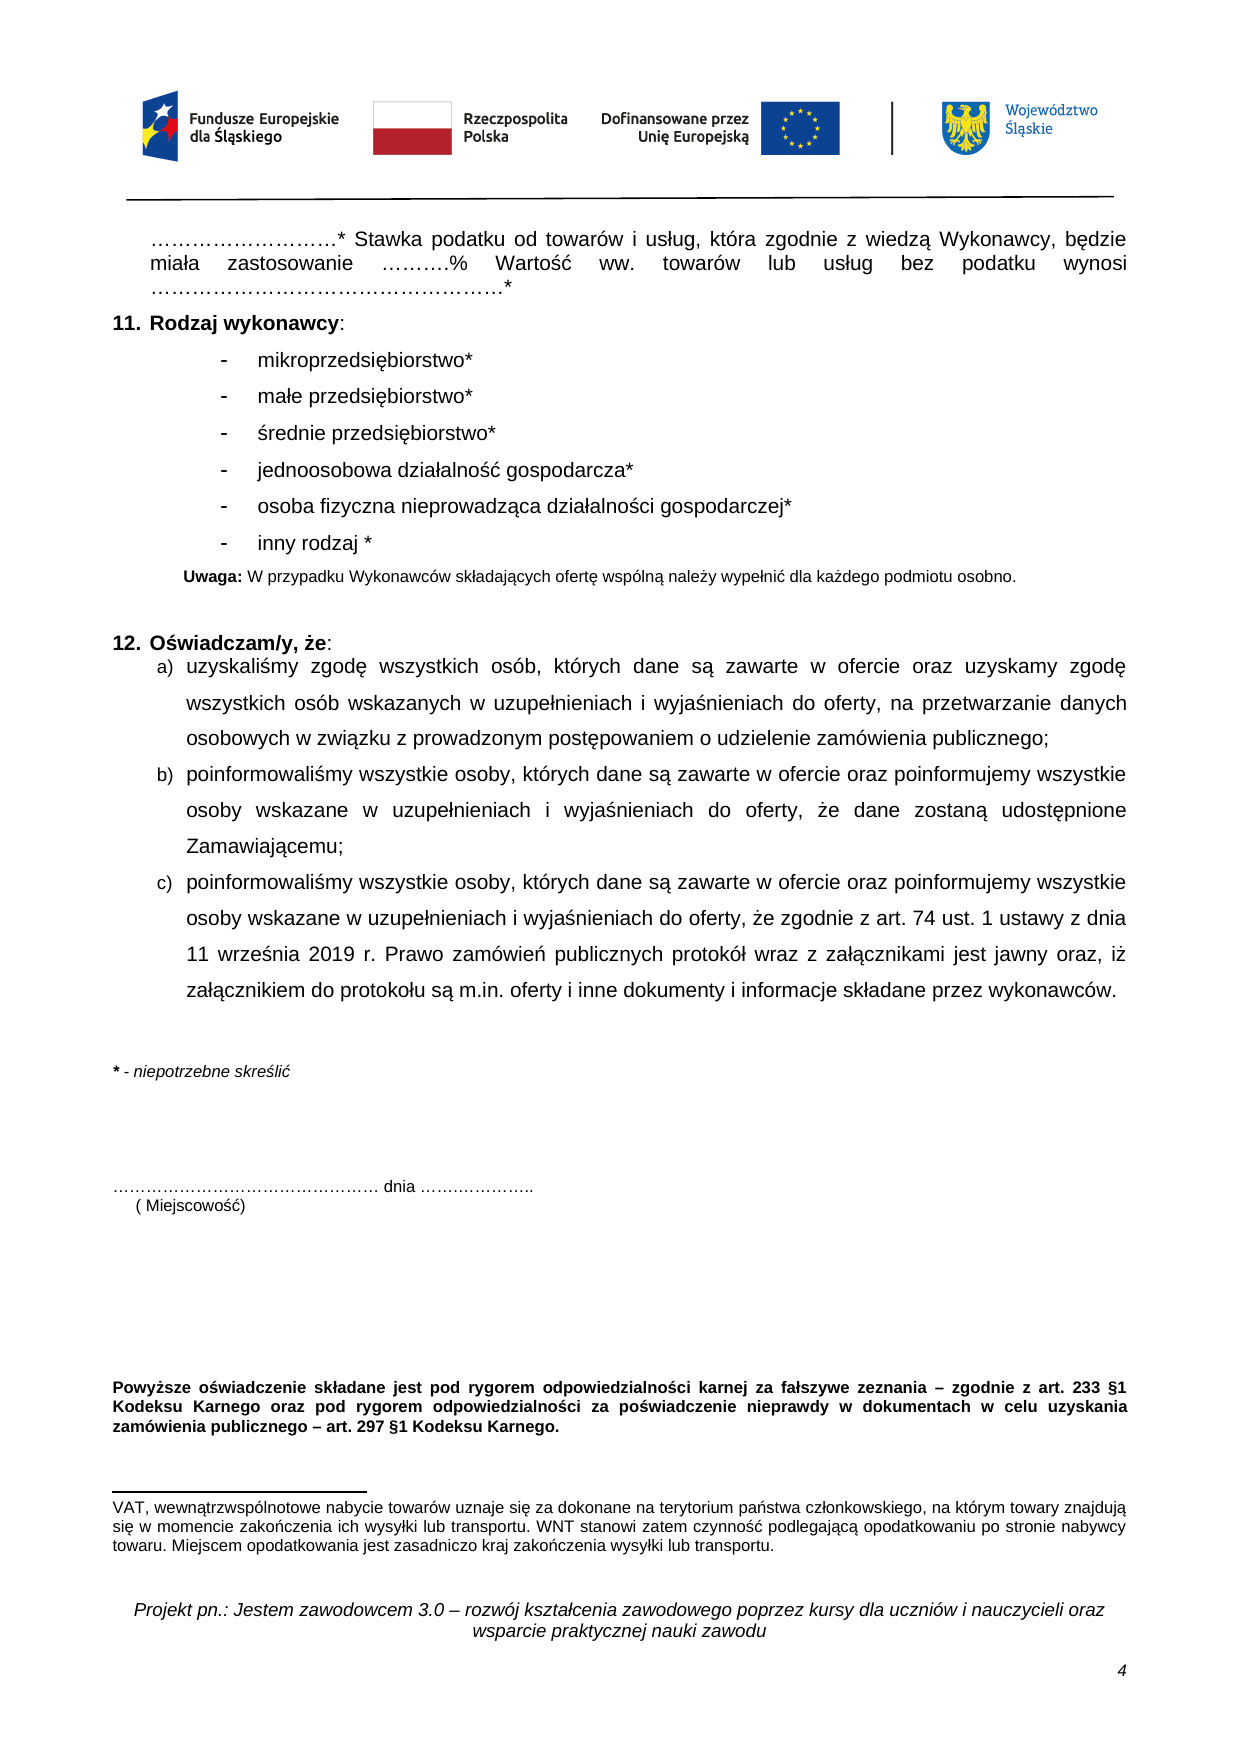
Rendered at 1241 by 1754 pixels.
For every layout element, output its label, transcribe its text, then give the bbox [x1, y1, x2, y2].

text Powyższe oświadczenie składane jest pod rygorem odpowiedzialności karnej za fałszywe zeznania – zgodnie z art. 233 §1 Kodeksu Karnego oraz pod rygorem odpowiedzialności za poświadczenie nieprawdy w dokumentach w celu uzyskania zamówienia publicznego – art. 297 §1 Kodeksu Karnego. [112, 1378, 1128, 1436]
list inny rodzaj * [220, 531, 1128, 554]
text ………………………………………… dnia …….………….. [112, 1177, 1128, 1196]
list jednoosobowa działalność gospodarcza* [220, 457, 1128, 481]
list małe przedsiębiorstwo* [220, 384, 1128, 408]
text * - niepotrzebne skreślić [112, 1062, 1128, 1081]
text Uwaga: W przypadku Wykonawców składających ofertę wspólną należy wypełnić dla każdego podmiotu osobno. [183, 567, 1128, 586]
list osoba fizyczna nieprowadząca działalności gospodarczej* [220, 494, 1128, 518]
list średnie przedsiębiorstwo* [220, 421, 1128, 445]
list poinformowaliśmy wszystkie osoby, których dane są zawarte w ofercie oraz poinformujemy wszystkie osoby wskazane w uzupełnieniach i wyjaśnieniach do oferty, że zgodnie z art. 74 ust. 1 ustawy z dnia 11 września 2019 r. Prawo zamówień publicznych protokół wraz z załącznikami jest jawny oraz, iż załącznikiem do protokołu są m.in. oferty i inne dokumenty i informacje składane przez wykonawców. [157, 870, 1128, 1002]
text ( Miejscowość) [112, 1196, 1128, 1215]
picture [125, 73, 1115, 179]
list poinformowaliśmy wszystkie osoby, których dane są zawarte w ofercie oraz poinformujemy wszystkie osoby wskazane w uzupełnieniach i wyjaśnieniach do oferty, że dane zostaną udostępnione Zamawiającemu; [157, 762, 1128, 858]
list uzyskaliśmy zgodę wszystkich osób, których dane są zawarte w ofercie oraz uzyskamy zgodę wszystkich osób wskazanych w uzupełnieniach i wyjaśnieniach do oferty, na przetwarzanie danych osobowych w związku z prowadzonym postępowaniem o udzielenie zamówienia publicznego; [157, 654, 1128, 750]
list mikroprzedsiębiorstwo* [220, 348, 1128, 372]
list Oświadczam/y, że: [112, 630, 1128, 654]
list Rodzaj wykonawcy: [112, 311, 1128, 335]
